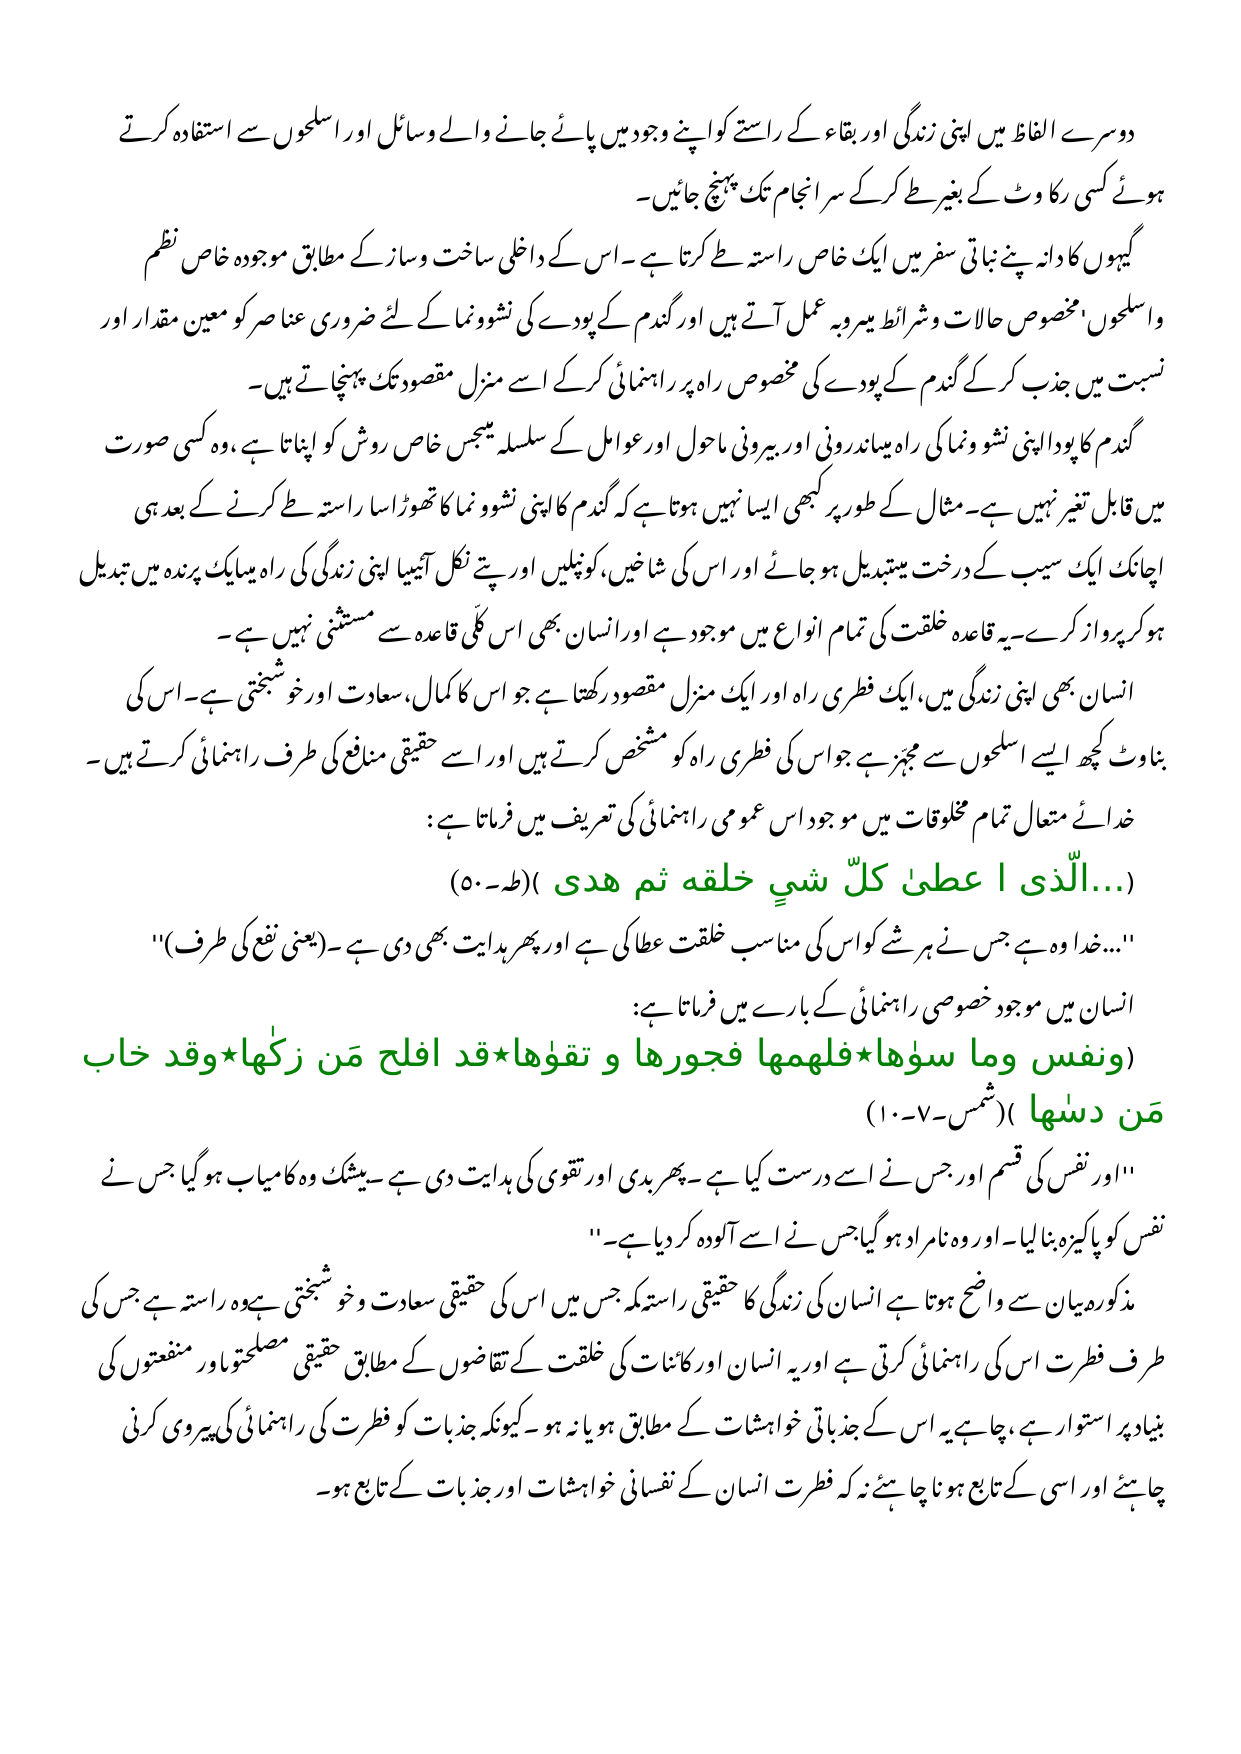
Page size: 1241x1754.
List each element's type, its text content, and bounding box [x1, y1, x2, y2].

text (ونفس وما سوٰها٭فلهمها فجورها و تقوٰها٭قد افلح مَن زکٰها٭وقد خاب مَن دسٰها )(شمس۔٧۔١٠) [75, 1031, 1165, 1137]
text انسان بھی اپنی زندگی میں،ایک فطری راہ اور ایک منزل مقصود رکھتا ہے جو اس کا کمال،سعادت اورخوشبختی ہے۔اس کی بناوٹ کچھ ایسے اسلحوں سے مجہّز ہے جواس کی فطری راہ کو مشخص کرتے ہیں اور اسے حقیقی منافع کی طرف راہنمائی کرتے ہیں ۔ [75, 656, 1165, 781]
text گیہوں کا دانہ پنے نباتی سفر میں ایک خاص راستہ طے کرتا ہے ۔اس کے داخلی ساخت وساز کے مطابق موجودہ خاص نظم واسلحوں'مخصوص حالات وشرائط میںروبہ عمل آتے ہیں اور گندم کے پودے کی نشوونما کے لئے ضروری عنا صر کو معین مقدار اور نسبت میں جذب کر کے گندم کے پودے کی مخصوص راہ پر راہنمائی کرکے اسے منزل مقصود تک پہنچاتے ہیں۔ [75, 219, 1165, 406]
text دوسرے الفاظ میں اپنی زندگی اور بقاء کے راستے کواپنے وجود میں پائے جانے والے وسائل اور اسلحوں سے استفادہ کرتے ہوئے کسی رکا وٹ کے بغیرطے کرکے سر انجام تک پہنچ جائیں۔ [75, 94, 1165, 219]
text (...الّذی ا عطیٰ کلّ شیٍ خلقه ثم هدی )(طہ۔٥٠) [75, 844, 1165, 906]
text انسان میں موجود خصوصی راہنمائی کے بارے میں فرماتا ہے: [75, 969, 1165, 1031]
text خدائے متعال تمام مخلوقات میں مو جود اس عمو می راہنمائی کی تعریف میں فرماتا ہے : [75, 781, 1165, 844]
text ''...خدا وہ ہے جس نے ہر شے کواس کی مناسب خلقت عطا کی ہے اور پھر ہدایت بھی دی ہے ۔(یعنی نفع کی طرف)'' [75, 906, 1165, 969]
text گندم کا پودااپنی نشو ونما کی راہ میںاندرونی اوربیرونی ماحول اورعوامل کے سلسلہ میںجس خاص روش کو اپناتا ہے ،وہ کسی صورت میں قابل تغیر نہیں ہے۔مثال کے طور پر کبھی ایسا نہیں ہوتاہے کہ گندم کااپنی نشوو نما کاتھوڑاسا راستہ طے کرنے کے بعد ہی اچانک ایک سیب کے درخت میںتبدیل ہو جائے اور اس کی شاخیں،کونپلیں اور پتے نکل آئیںیا اپنی زندگی کی راہ میںایک پرندہ میں تبدیل ہوکر پرواز کرے۔یہ قاعدہ خلقت کی تمام انواع میں موجود ہے اورانسان بھی اس کلّی قاعدہ سے مستثنی نہیں ہے ۔ [75, 406, 1165, 656]
text ''اور نفس کی قسم اور جس نے اسے درست کیا ہے ۔پھر بدی اور تقوی کی ہدایت دی ہے ۔بیشک وہ کامیاب ہو گیا جس نے نفس کو پاکیزہ بنالیا۔اور وہ نامراد ہو گیاجس نے اسے آلودہ کر دیاہے۔'' [75, 1137, 1165, 1262]
text مذکورہ بیان سے واضح ہوتا ہے انسان کی زندگی کا حقیقی راستہ ـکہ جس میں اس کی حقیقی سعادت وخو شبختی ہے ـوہ راستہ ہے جس کی طر ف فطرت اس کی راہنمائی کرتی ہے اور یہ انسان اور کائنات کی خلقت کے تقاضوں کے مطابق حقیقی مصلحتوںاور منفعتوں کی بنیاد پر استوار ہے ،چاہے یہ اس کے جذباتی خواہشات کے مطابق ہو یا نہ ہو ۔کیونکہ جذبات کو فطرت کی راہنمائی کی پیروی کرنی چاہئے اور اسی کے تابع ہو نا چا ہئے نہ کہ فطرت انسان کے نفسانی خواہشات اور جذ بات کے تابع ہو۔ [75, 1262, 1165, 1512]
